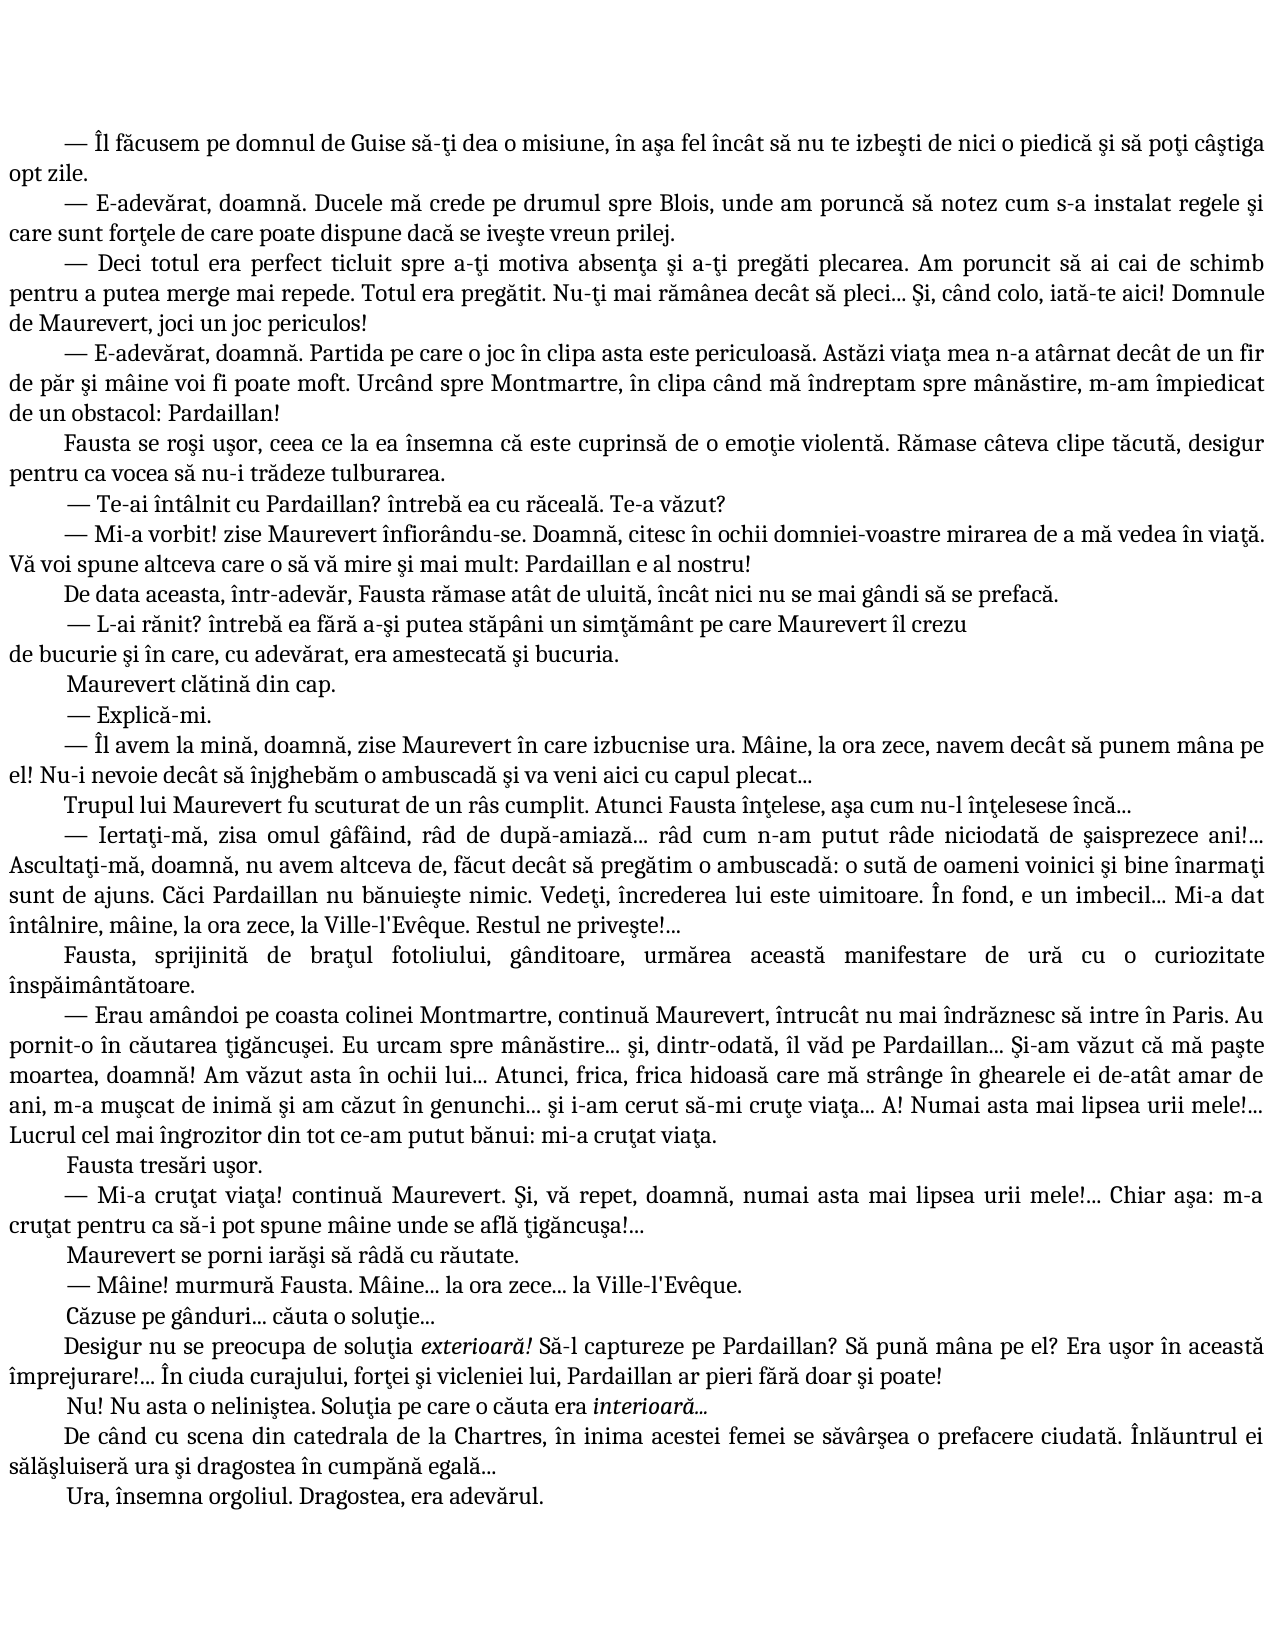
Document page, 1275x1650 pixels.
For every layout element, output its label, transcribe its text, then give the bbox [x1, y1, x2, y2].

text — Mi-a vorbit! zise Maurevert înfiorându-se. Doamnă, citesc în ochii domniei-voastre mirarea de a mă vedea în viaţă. Vă voi spune altceva care o să vă mire şi mai mult: Pardaillan e al nostru! [9, 520, 1265, 578]
text Trupul lui Maurevert fu scuturat de un râs cumplit. Atunci Fausta înţelese, aşa cum nu-l înţelesese încă... [9, 791, 1265, 820]
text De data aceasta, într-adevăr, Fausta rămase atât de uluită, încât nici nu se mai gândi să se prefacă. [9, 580, 1265, 608]
text — Îl făcusem pe domnul de Guise să-ţi dea o misiune, în aşa fel încât să nu te izbeşti de nici o piedică şi să poţi câştiga opt zile. [9, 129, 1265, 188]
text De când cu scena din catedrala de la Chartres, în inima acestei femei se săvârşea o prefacere ciudată. Înlăuntrul ei sălăşluiseră ura şi dragostea în cumpănă egală... [9, 1422, 1265, 1481]
text — E-adevărat, doamnă. Partida pe care o joc în clipa asta este periculoasă. Astăzi viaţa mea n-a atârnat decât de un fir de păr şi mâine voi fi poate moft. Urcând spre Montmartre, în clipa când mă îndreptam spre mânăstire, m-am împiedicat de un obstacol: Pardaillan! [9, 339, 1265, 428]
text Fausta se roşi uşor, ceea ce la ea însemna că este cuprinsă de o emoţie violentă. Rămase câteva clipe tăcută, desigur pentru ca vocea să nu-i trădeze tulburarea. [9, 429, 1265, 488]
text Desigur nu se preocupa de soluţia exterioară! Să-l captureze pe Pardaillan? Să pună mâna pe el? Era uşor în această împrejurare!... În ciuda curajului, forţei şi vicleniei lui, Pardaillan ar pieri fără doar şi poate! [9, 1332, 1265, 1391]
text Fausta, sprijinită de braţul fotoliului, gânditoare, urmărea această manifestare de ură cu o curiozitate înspăimântătoare. [9, 941, 1265, 1000]
text de bucurie şi în care, cu adevărat, era amestecată şi bucuria. [9, 640, 1265, 669]
text Nu! Nu asta o neliniştea. Soluţia pe care o căuta era interioară... [66, 1392, 1265, 1421]
text — Erau amândoi pe coasta colinei Montmartre, continuă Maurevert, întrucât nu mai îndrăznesc să intre în Paris. Au pornit-o în căutarea ţigăncuşei. Eu urcam spre mânăstire... şi, dintr-odată, îl văd pe Pardaillan... Şi-am văzut că mă paşte moartea, doamnă! Am văzut asta în ochii lui... Atunci, frica, frica hidoasă care mă strânge în ghearele ei de-atât amar de ani, m-a muşcat de inimă şi am căzut în genunchi... şi i-am cerut să-mi cruţe viaţa... A! Numai asta mai lipsea urii mele!... Lucrul cel mai îngrozitor din tot ce-am putut bănui: mi-a cruţat viaţa. [9, 1001, 1265, 1149]
text — Deci totul era perfect ticluit spre a-ţi motiva absenţa şi a-ţi pregăti plecarea. Am poruncit să ai cai de schimb pentru a putea merge mai repede. Totul era pregătit. Nu-ţi mai rămânea decât să pleci... Şi, când colo, iată-te aici! Domnule de Maurevert, joci un joc periculos! [9, 249, 1265, 338]
text — Explică-mi. [66, 701, 1265, 729]
text Maurevert clătină din cap. [66, 670, 1265, 699]
text — Te-ai întâlnit cu Pardaillan? întrebă ea cu răceală. Te-a văzut? [66, 489, 1265, 518]
text — E-adevărat, doamnă. Ducele mă crede pe drumul spre Blois, unde am poruncă să notez cum s-a instalat regele şi care sunt forţele de care poate dispune dacă se iveşte vreun prilej. [9, 189, 1265, 248]
text Căzuse pe gânduri... căuta o soluţie... [66, 1302, 1265, 1330]
text — Iertaţi-mă, zisa omul gâfâind, râd de după-amiază... râd cum n-am putut râde niciodată de şaisprezece ani!... Ascultaţi-mă, doamnă, nu avem altceva de, făcut decât să pregătim o ambuscadă: o sută de oameni voinici şi bine înarmaţi sunt de ajuns. Căci Pardaillan nu bănuieşte nimic. Vedeţi, încrederea lui este uimitoare. În fond, e un imbecil... Mi-a dat întâlnire, mâine, la ora zece, la Ville-l'Evêque. Restul ne priveşte!... [9, 821, 1265, 939]
text — Mâine! murmură Fausta. Mâine... la ora zece... la Ville-l'Evêque. [66, 1271, 1265, 1300]
text Maurevert se porni iarăşi să râdă cu răutate. [66, 1241, 1265, 1270]
text — Îl avem la mină, doamnă, zise Maurevert în care izbucnise ura. Mâine, la ora zece, navem decât să punem mâna pe el! Nu-i nevoie decât să înjghebăm o ambuscadă şi va veni aici cu capul plecat... [9, 731, 1265, 789]
text — Mi-a cruţat viaţa! continuă Maurevert. Şi, vă repet, doamnă, numai asta mai lipsea urii mele!... Chiar aşa: m-a cruţat pentru ca să-i pot spune mâine unde se află ţigăncuşa!... [9, 1181, 1265, 1240]
text Fausta tresări uşor. [66, 1151, 1265, 1180]
text — L-ai rănit? întrebă ea fără a-şi putea stăpâni un simţământ pe care Maurevert îl crezu [66, 610, 1265, 639]
text Ura, însemna orgoliul. Dragostea, era adevărul. [66, 1482, 1265, 1511]
